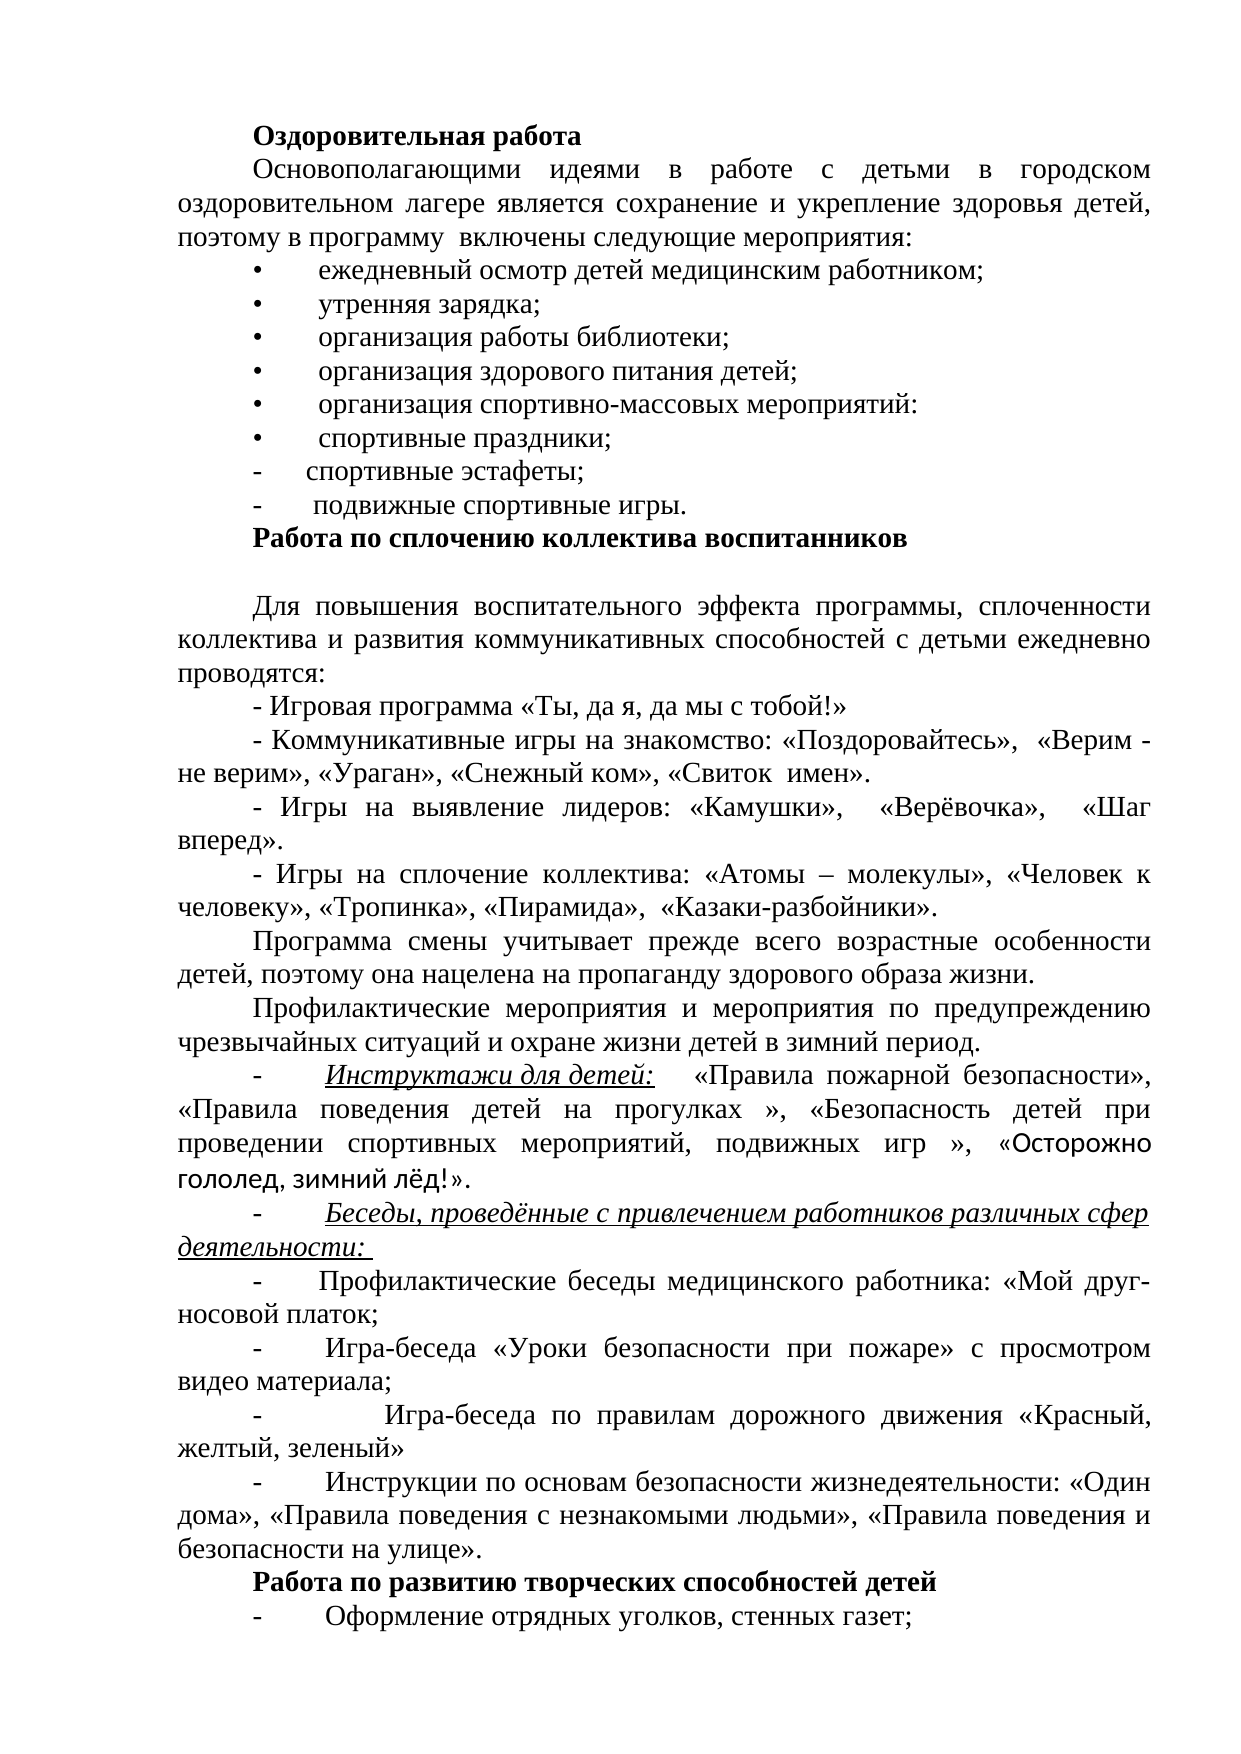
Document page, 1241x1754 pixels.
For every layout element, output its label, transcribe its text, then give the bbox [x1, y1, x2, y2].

text - подвижные спортивные игры. [177, 487, 1152, 521]
text Работа по развитию творческих способностей детей [177, 1564, 1152, 1598]
list организация здорового питания детей; [177, 353, 1152, 386]
text - спортивные эстафеты; [177, 453, 1152, 487]
text - Оформление отрядных уголков, стенных газет; [177, 1598, 1152, 1632]
text - Игра-беседа по правилам дорожного движения «Красный, желтый, зеленый» [177, 1397, 1152, 1464]
text - Инструктажи для детей: «Правила пожарной безопасности», «Правила поведения детей на прогулках », «Безопасность детей при проведении спортивных мероприятий, подвижных игр », «Осторожно гололед, зимний лёд!». [177, 1057, 1152, 1196]
text Работа по сплочению коллектива воспитанников [177, 521, 1152, 554]
text Программа смены учитывает прежде всего возрастные особенности детей, поэтому она нацелена на пропаганду здорового образа жизни. [177, 923, 1152, 990]
text - Беседы, проведённые с привлечением работников различных сфер деятельности: [177, 1196, 1152, 1263]
list организация спортивно-массовых мероприятий: [177, 386, 1152, 420]
text Основополагающими идеями в работе с детьми в городском оздоровительном лагере является сохранение и укрепление здоровья детей, поэтому в программу включены следующие мероприятия: [177, 152, 1152, 252]
list организация работы библиотеки; [177, 319, 1152, 353]
text Для повышения воспитательного эффекта программы, сплоченности коллектива и развития коммуникативных способностей с детьми ежедневно проводятся: [177, 588, 1152, 688]
text - Коммуникативные игры на знакомство: «Поздоровайтесь», «Верим - не верим», «Ураган», «Снежный ком», «Свиток имен». [177, 722, 1152, 789]
text Оздоровительная работа [177, 118, 1152, 152]
list спортивные праздники; [177, 420, 1152, 453]
text - Профилактические беседы медицинского работника: «Мой друг-носовой платок; [177, 1263, 1152, 1330]
list ежедневный осмотр детей медицинским работником; [177, 252, 1152, 286]
text - Игровая программа «Ты, да я, да мы с тобой!» [177, 688, 1152, 722]
text - Игры на сплочение коллектива: «Атомы – молекулы», «Человек к человеку», «Тропинка», «Пирамида», «Казаки-разбойники». [177, 856, 1152, 923]
text Профилактические мероприятия и мероприятия по предупреждению чрезвычайных ситуаций и охране жизни детей в зимний период. [177, 990, 1152, 1057]
text - Игры на выявление лидеров: «Камушки», «Верёвочка», «Шаг вперед». [177, 789, 1152, 856]
text - Инструкции по основам безопасности жизнедеятельности: «Один дома», «Правила поведения с незнакомыми людьми», «Правила поведения и безопасности на улице». [177, 1464, 1152, 1564]
list утренняя зарядка; [177, 286, 1152, 319]
text - Игра-беседа «Уроки безопасности при пожаре» с просмотром видео материала; [177, 1330, 1152, 1397]
